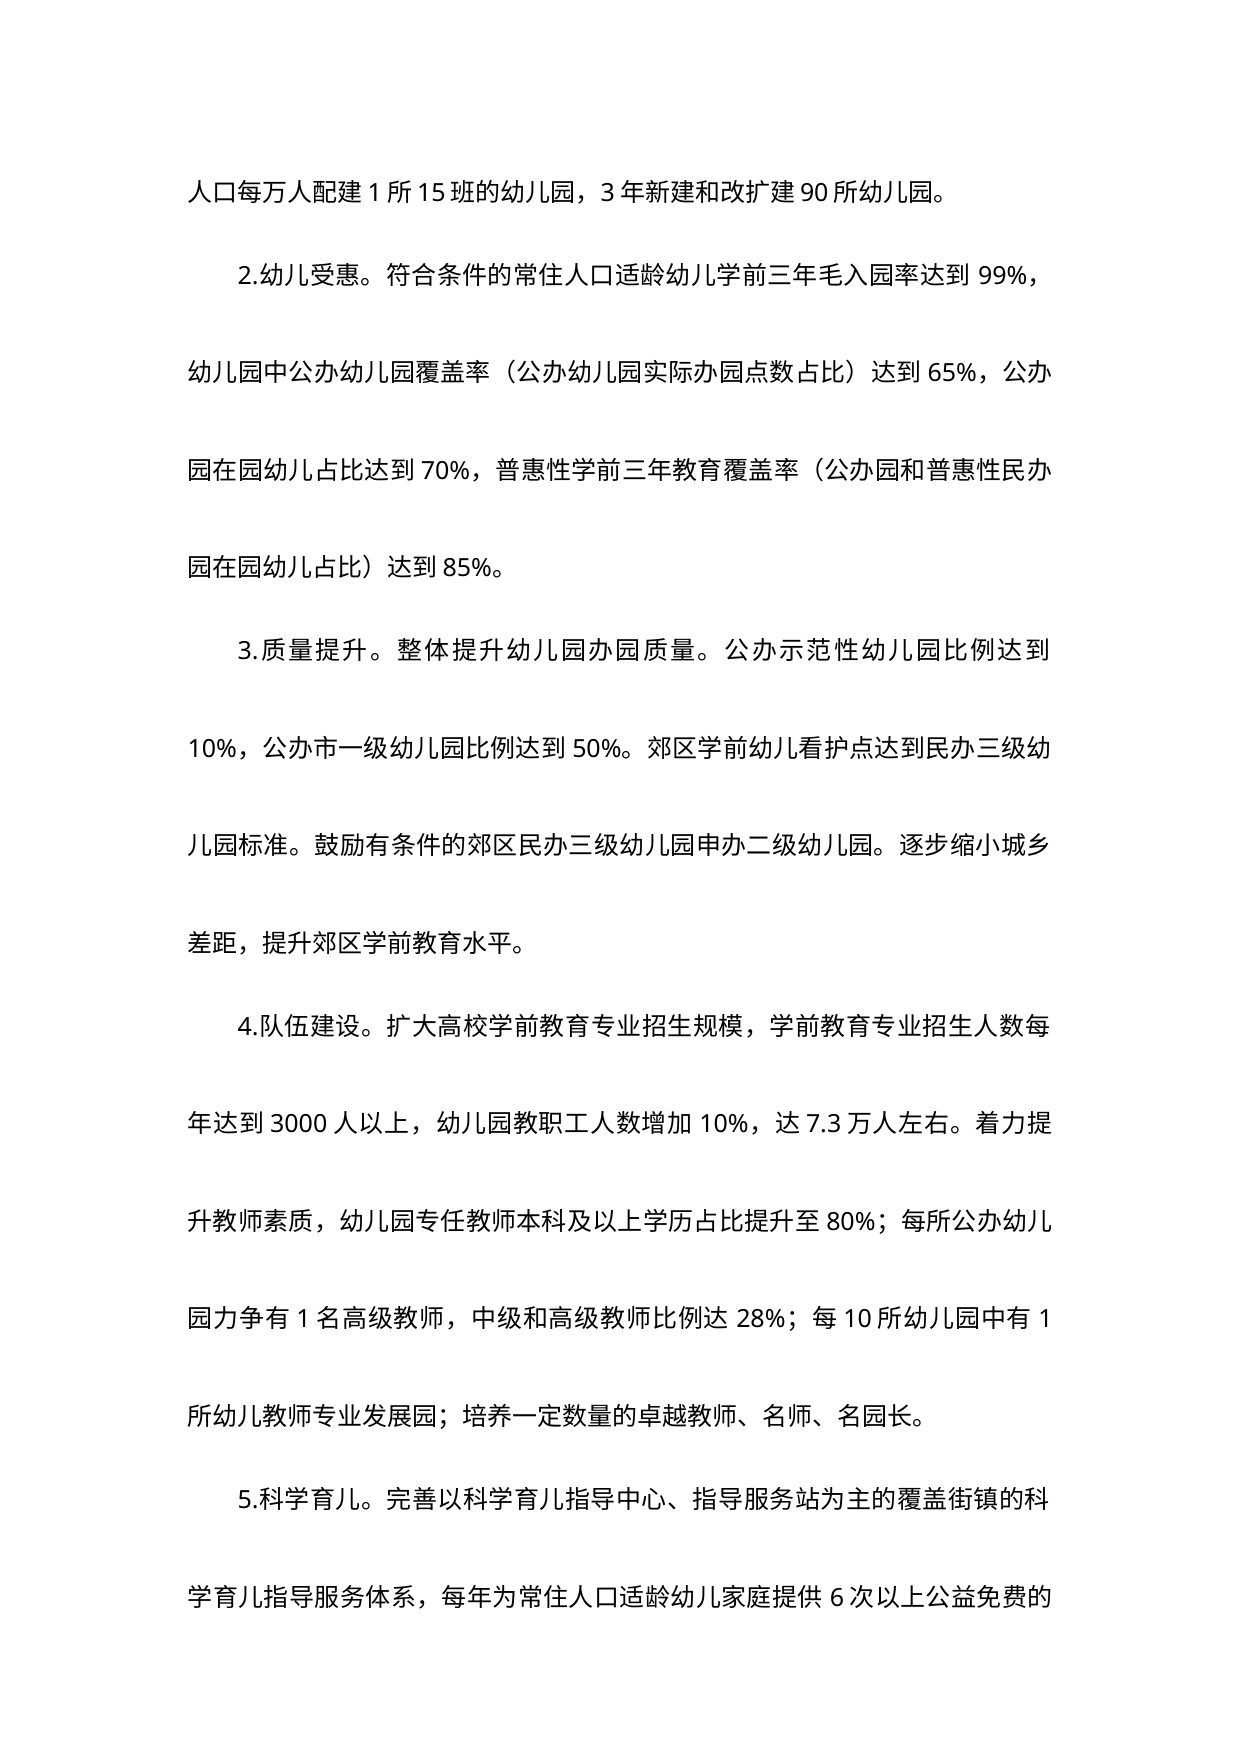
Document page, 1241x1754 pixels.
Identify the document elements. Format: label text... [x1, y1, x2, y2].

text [187, 1465, 1053, 1628]
text 2.幼儿受惠。符合条件的常住人口适龄幼儿学前三年毛入园率达到99%，幼儿园中公办幼儿园覆盖率（公办幼儿园实际办园点数占比）达到65%，公办园在园幼儿占比达到70%，普惠性学前三年教育覆盖率（公办园和普惠性民办园在园幼儿占比）达到85%。 [187, 241, 1053, 598]
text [187, 158, 1053, 223]
text 4.队伍建设。扩大高校学前教育专业招生规模，学前教育专业招生人数每年达到3000人以上，幼儿园教职工人数增加10%，达7.3万人左右。着力提升教师素质，幼儿园专任教师本科及以上学历占比提升至80%；每所公办幼儿园力争有1名高级教师，中级和高级教师比例达28%；每10所幼儿园中有1所幼儿教师专业发展园；培养一定数量的卓越教师、名师、名园长。 [187, 992, 1053, 1447]
text 3.质量提升。整体提升幼儿园办园质量。公办示范性幼儿园比例达到10%，公办市一级幼儿园比例达到50%。郊区学前幼儿看护点达到民办三级幼儿园标准。鼓励有条件的郊区民办三级幼儿园申办二级幼儿园。逐步缩小城乡差距，提升郊区学前教育水平。 [187, 616, 1053, 974]
